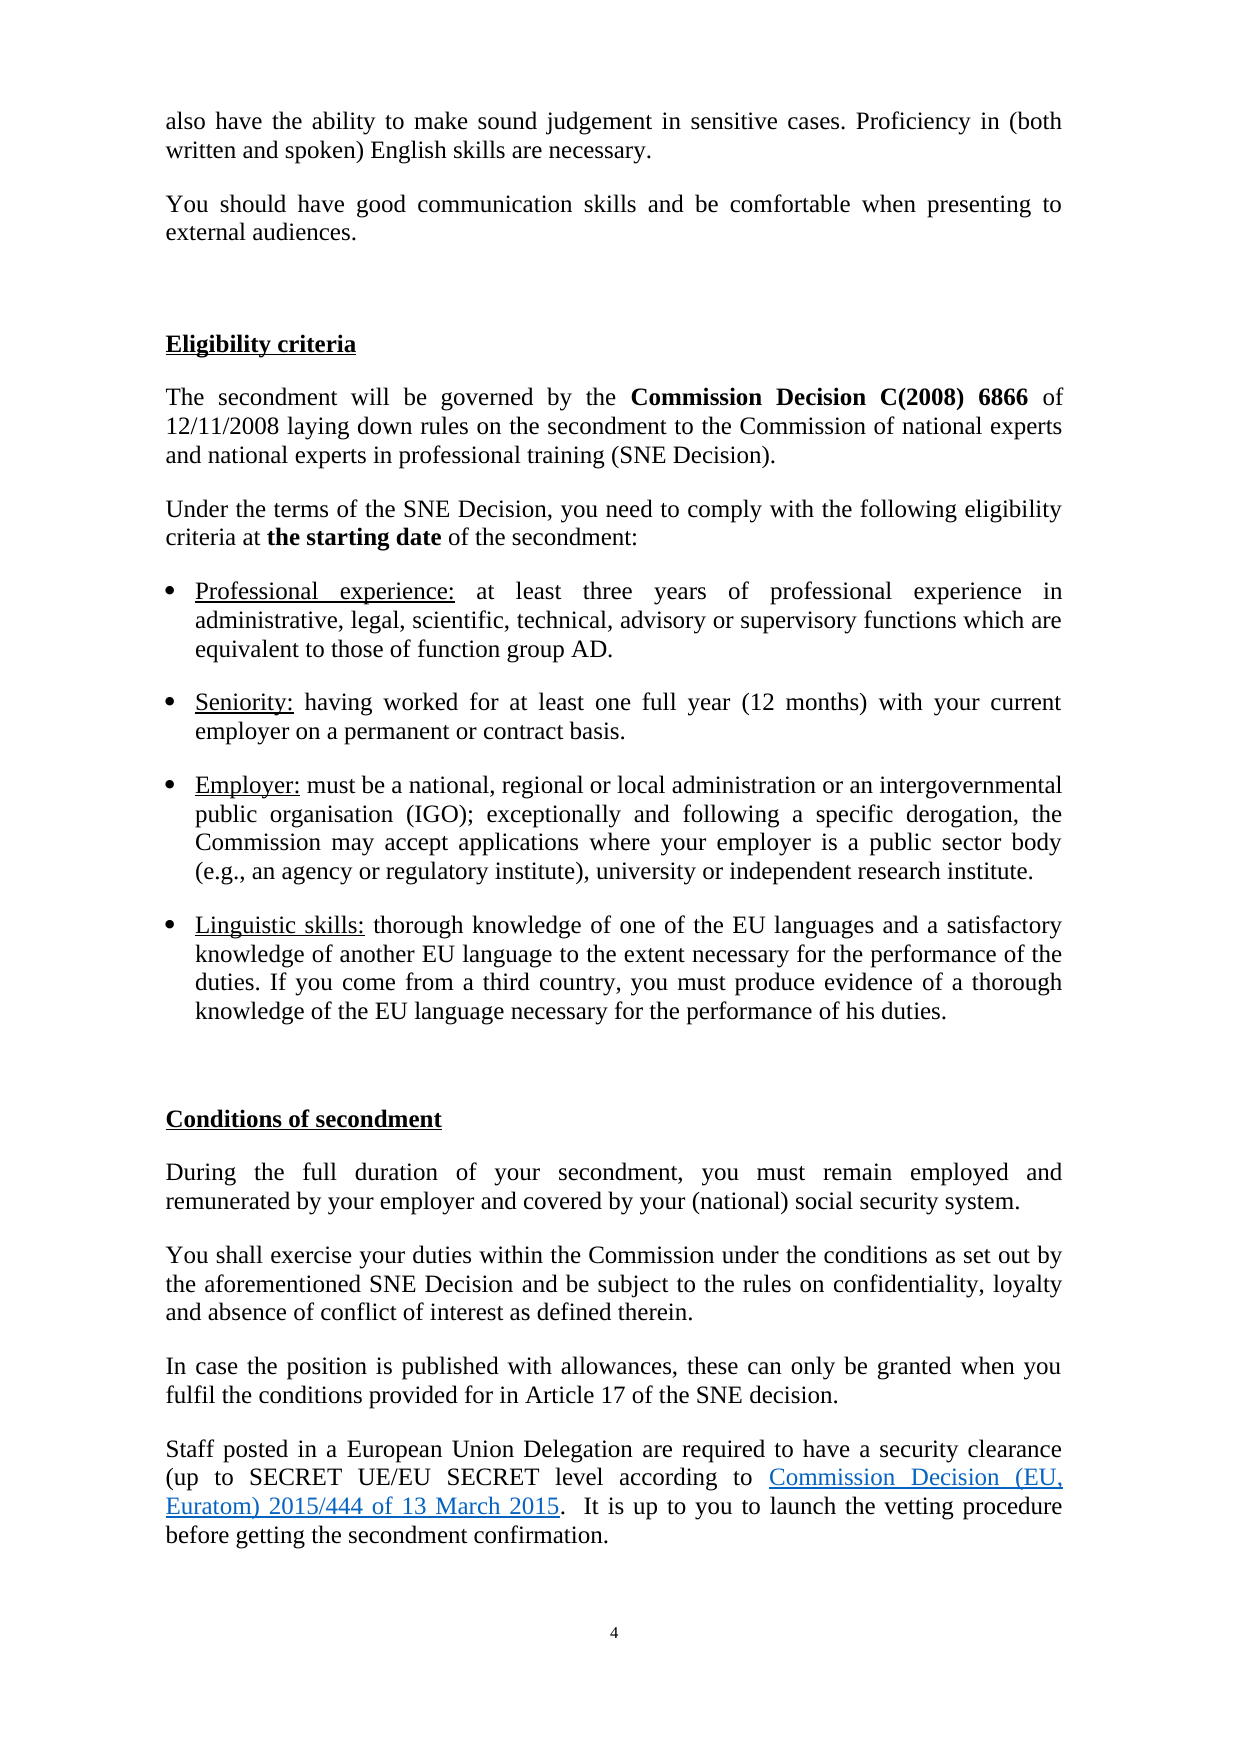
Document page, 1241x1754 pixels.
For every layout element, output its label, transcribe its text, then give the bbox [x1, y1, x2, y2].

list Linguistic skills: thorough knowledge of one of the EU languages and a satisfactory knowledge of another EU language to the extent necessary for the performance of the duties. If you come from a third country, you must produce evidence of a thorough knowledge of the EU language necessary for the performance of his duties. [165, 910, 1063, 1025]
list Seniority: having worked for at least one full year (12 months) with your current employer on a permanent or contract basis. [165, 687, 1063, 745]
text Under the terms of the SNE Decision, you need to comply with the following eligibility criteria at the starting date of the secondment: [165, 494, 1063, 551]
list Conditions of secondment [165, 1104, 1063, 1132]
list Professional experience: at least three years of professional experience in administrative, legal, scientific, technical, advisory or supervisory functions which are equivalent to those of function group AD. [165, 576, 1063, 662]
text In case the position is published with allowances, these can only be granted when you fulfil the conditions provided for in Article 17 of the SNE decision. [165, 1351, 1063, 1409]
text The secondment will be governed by the Commission Decision C(2008) 6866 of 12/11/2008 laying down rules on the secondment to the Commission of national experts and national experts in professional training (SNE Decision). [165, 382, 1063, 469]
text Staff posted in a European Union Delegation are required to have a security clearance (up to SECRET UE/EU SECRET level according to Commission Decision (EU, Euratom) 2015/444 of 13 March 2015. It is up to you to launch the vetting procedure before getting the secondment confirmation. [165, 1434, 1063, 1549]
text You shall exercise your duties within the Commission under the conditions as set out by the aforementioned SNE Decision and be subject to the rules on confidentiality, loyalty and absence of conflict of interest as defined therein. [165, 1240, 1063, 1326]
text During the full duration of your secondment, you must remain employed and remunerated by your employer and covered by your (national) social security system. [165, 1157, 1063, 1215]
list Eligibility criteria [165, 329, 1063, 357]
list Employer: must be a national, regional or local administration or an intergovernmental public organisation (IGO); exceptionally and following a specific derogation, the Commission may accept applications where your employer is a public sector body (e.g., an agency or regulatory institute), university or independent research institute. [165, 770, 1063, 885]
